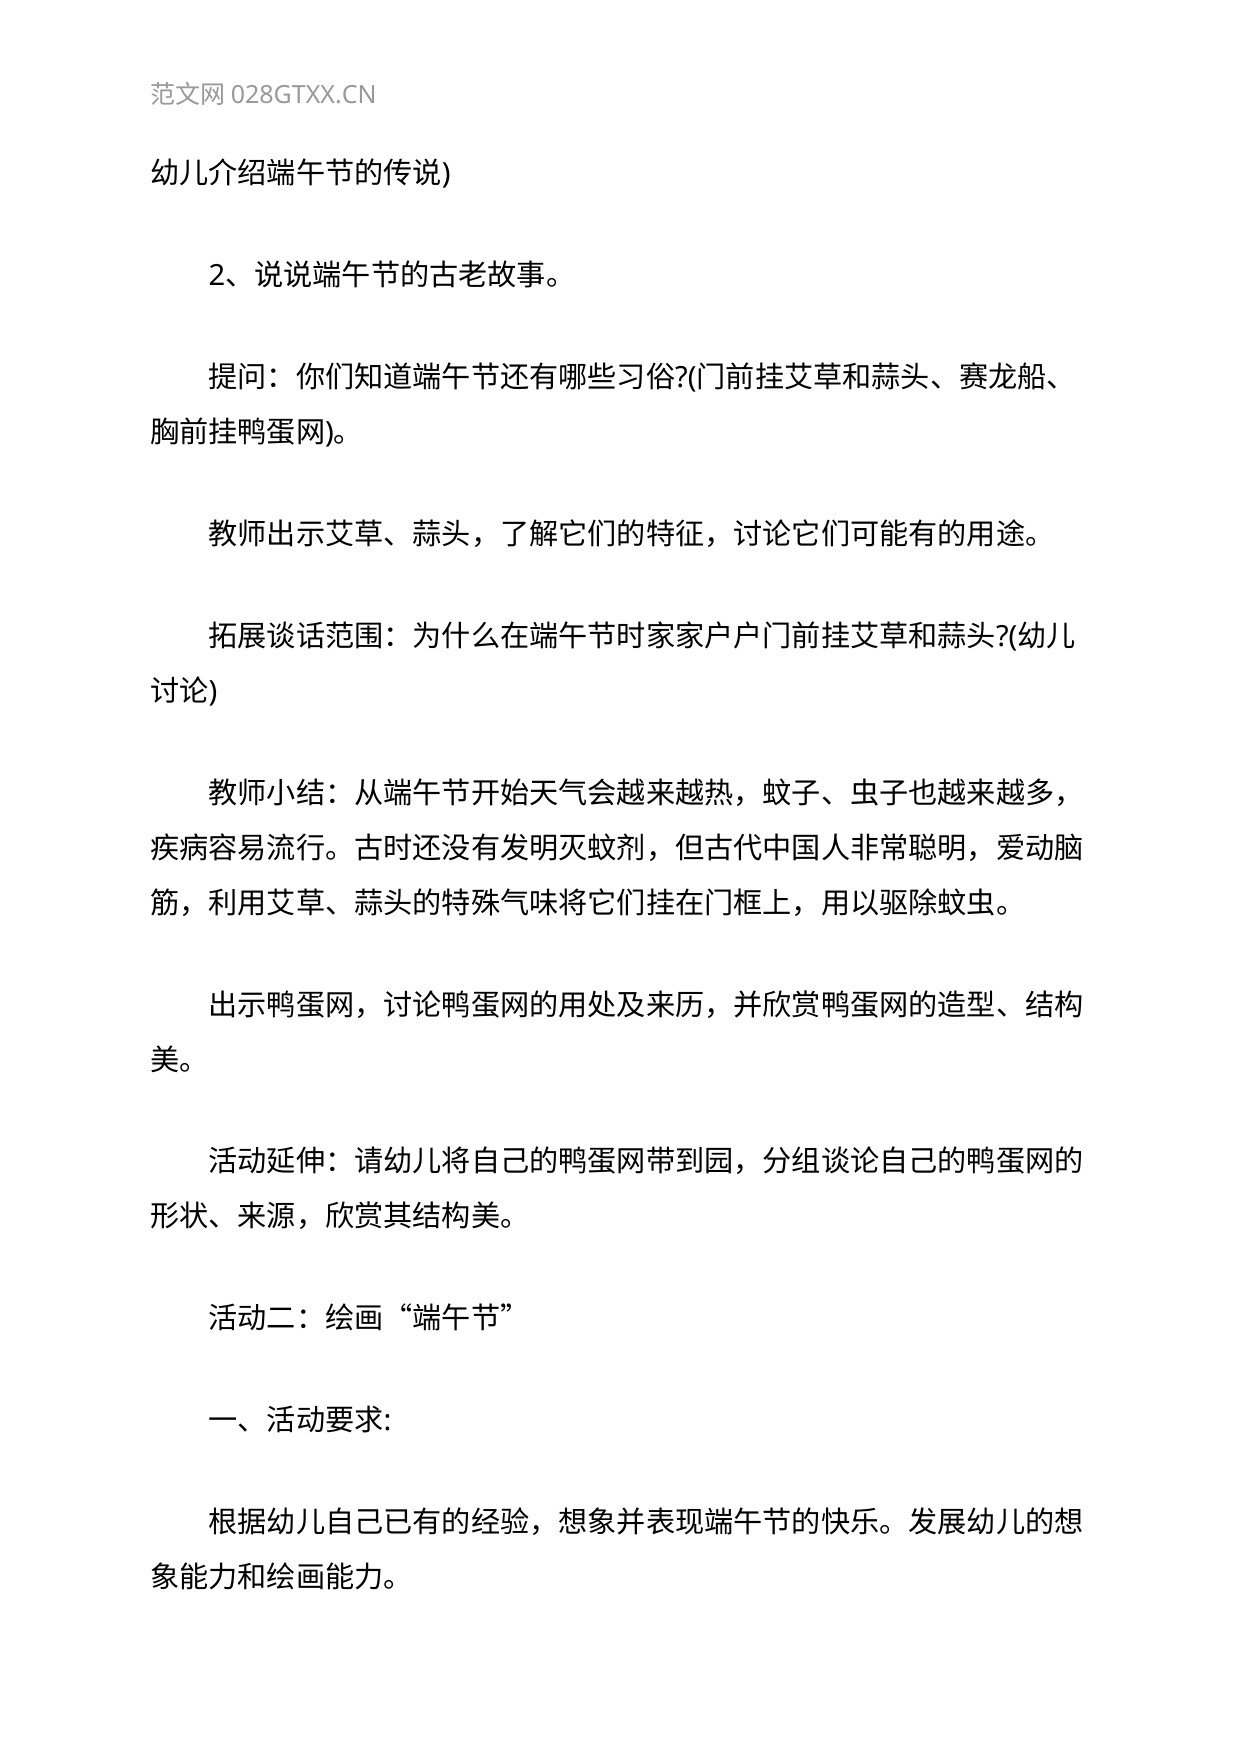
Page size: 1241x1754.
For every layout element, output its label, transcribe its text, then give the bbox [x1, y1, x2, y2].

text 拓展谈话范围：为什么在端午节时家家户户门前挂艾草和蒜头?(幼儿讨论) [150, 613, 1090, 710]
text 一、活动要求: [150, 1396, 1090, 1439]
text 教师出示艾草、蒜头，了解它们的特征，讨论它们可能有的用途。 [150, 511, 1090, 553]
text 提问：你们知道端午节还有哪些习俗?(门前挂艾草和蒜头、赛龙船、胸前挂鸭蛋网)。 [150, 354, 1090, 451]
text 活动延伸：请幼儿将自己的鸭蛋网带到园，分组谈论自己的鸭蛋网的形状、来源，欣赏其结构美。 [150, 1138, 1090, 1235]
text 出示鸭蛋网，讨论鸭蛋网的用处及来历，并欣赏鸭蛋网的造型、结构美。 [150, 981, 1090, 1078]
text 根据幼儿自己已有的经验，想象并表现端午节的快乐。发展幼儿的想象能力和绘画能力。 [150, 1498, 1090, 1596]
text 教师小结：从端午节开始天气会越来越热，蚊子、虫子也越来越多，疾病容易流行。古时还没有发明灭蚊剂，但古代中国人非常聪明，爱动脑筋，利用艾草、蒜头的特殊气味将它们挂在门框上，用以驱除蚊虫。 [150, 770, 1090, 922]
text 2、说说端午节的古老故事。 [150, 252, 1090, 294]
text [150, 150, 1090, 192]
text 活动二：绘画“端午节” [150, 1294, 1090, 1337]
